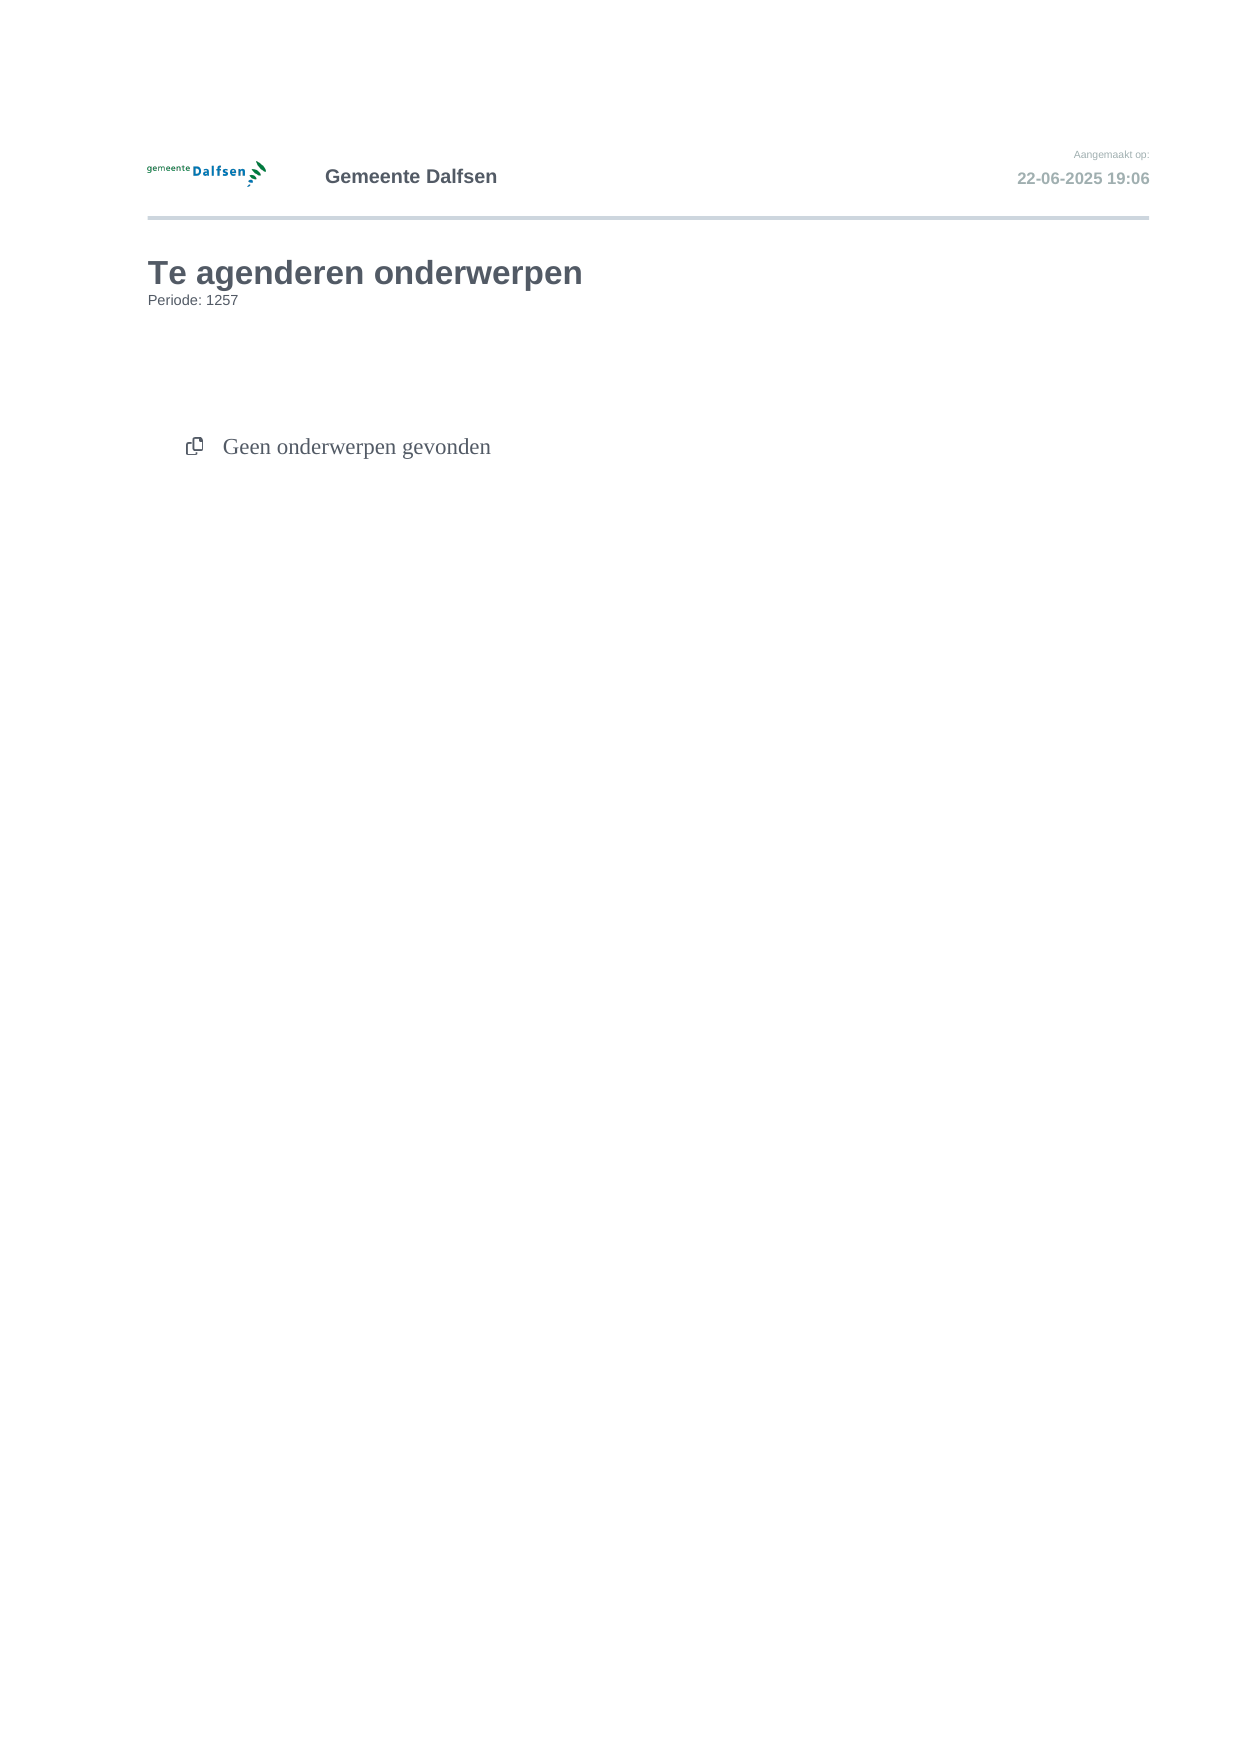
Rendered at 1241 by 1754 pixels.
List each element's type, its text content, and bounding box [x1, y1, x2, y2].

table_header Aangemaakt op: [727, 148, 1149, 161]
table_header Gemeente Dalfsen [325, 148, 727, 188]
picture [186, 437, 203, 455]
table_header [148, 148, 325, 188]
picture [147, 161, 266, 187]
table_cell Periode: 1257 [148, 292, 727, 325]
table_header Te agenderen onderwerpen [148, 245, 727, 292]
table_cell 22-06-2025 19:06 [727, 161, 1149, 188]
list Geen onderwerpen gevonden [185, 433, 1093, 459]
picture [147, 216, 1150, 220]
